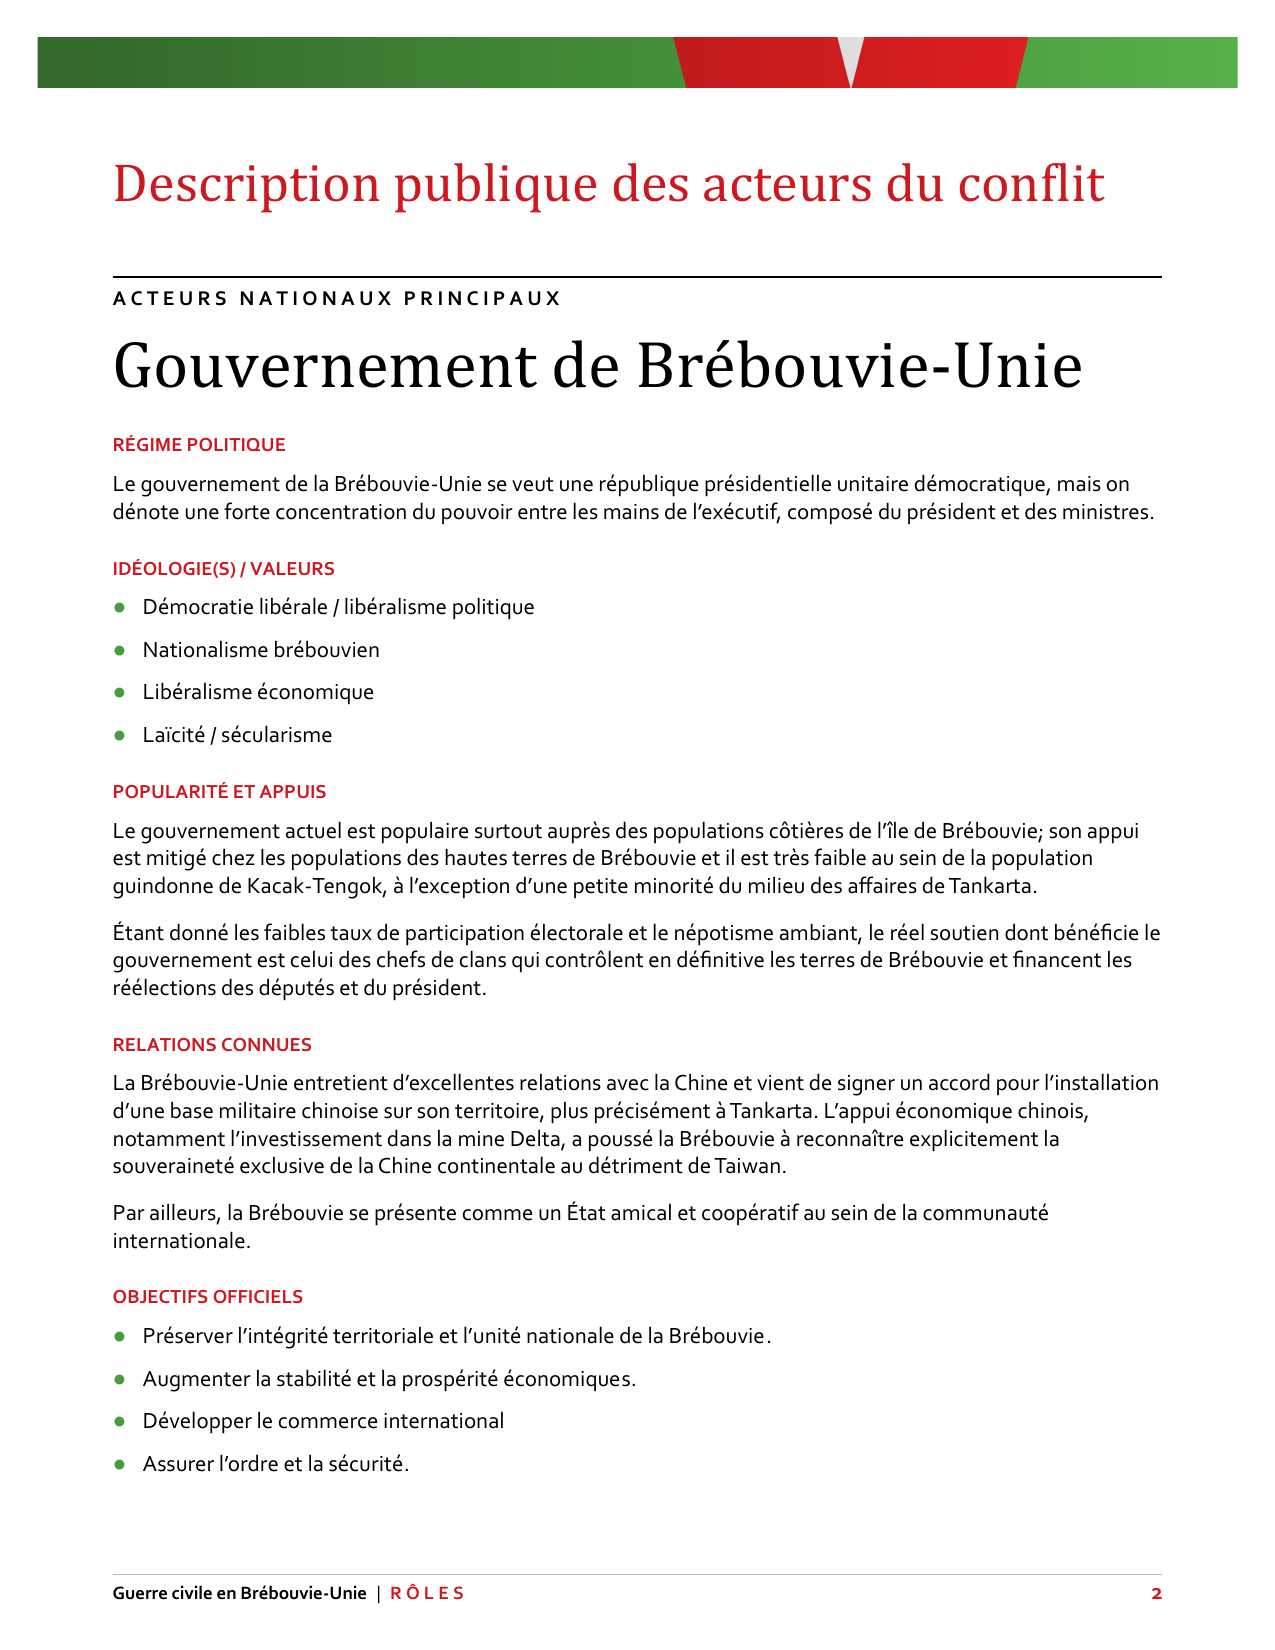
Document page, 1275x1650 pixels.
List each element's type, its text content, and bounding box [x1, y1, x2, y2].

text Démocratie libérale / libéralisme politique [112, 593, 1162, 621]
text Nationalisme brébouvien [112, 635, 1162, 663]
text Le gouvernement actuel est populaire surtout auprès des populations côtières de l’île de Brébouvie; son appui est mitigé chez les populations des hautes terres de Brébouvie et il est très faible au sein de la population guindonne de Kacak-Tengok, à l’exception d’une petite minorité du milieu des affaires de Tankarta. [112, 816, 1162, 899]
text Popularité et appuis [112, 780, 1162, 804]
text Étant donné les faibles taux de participation électorale et le népotisme ambiant, le réel soutien dont bénéficie le gouvernement est celui des chefs de clans qui contrôlent en définitive les terres de Brébouvie et financent les réélections des députés et du président. [112, 918, 1162, 1001]
text Régime politique [112, 433, 1162, 457]
text Préserver l’intégrité territoriale et l’unité nationale de la Brébouvie. [112, 1322, 1162, 1349]
text Description publique des acteurs du conflit [112, 150, 1162, 213]
text Relations connues [112, 1032, 1162, 1056]
text Assurer l’ordre et la sécurité. [112, 1449, 1162, 1477]
text Laïcité / sécularisme [112, 720, 1162, 748]
text Libéralisme économique [112, 678, 1162, 706]
text Idéologie(s) / valeurs [112, 556, 1162, 580]
text Développer le commerce international [112, 1407, 1162, 1435]
text Objectifs officiels [112, 1285, 1162, 1309]
text Gouvernement de Brébouvie-Unie [112, 324, 1162, 402]
text Le gouvernement de la Brébouvie-Unie se veut une république présidentielle unitaire démocratique, mais on dénote une forte concentration du pouvoir entre les mains de l’exécutif, composé du président et des ministres. [112, 469, 1162, 525]
picture [37, 37, 1238, 88]
text Acteurs nationaux principaux [112, 277, 1162, 311]
text La Brébouvie-Unie entretient d’excellentes relations avec la Chine et vient de signer un accord pour l’installation d’une base militaire chinoise sur son territoire, plus précisément à Tankarta. L’appui économique chinois, notamment l’investissement dans la mine Delta, a poussé la Brébouvie à reconnaître explicitement la souveraineté exclusive de la Chine continentale au détriment de Taiwan. [112, 1069, 1162, 1180]
text Augmenter la stabilité et la prospérité économiques. [112, 1364, 1162, 1392]
text Par ailleurs, la Brébouvie se présente comme un État amical et coopératif au sein de la communauté internationale. [112, 1198, 1162, 1254]
